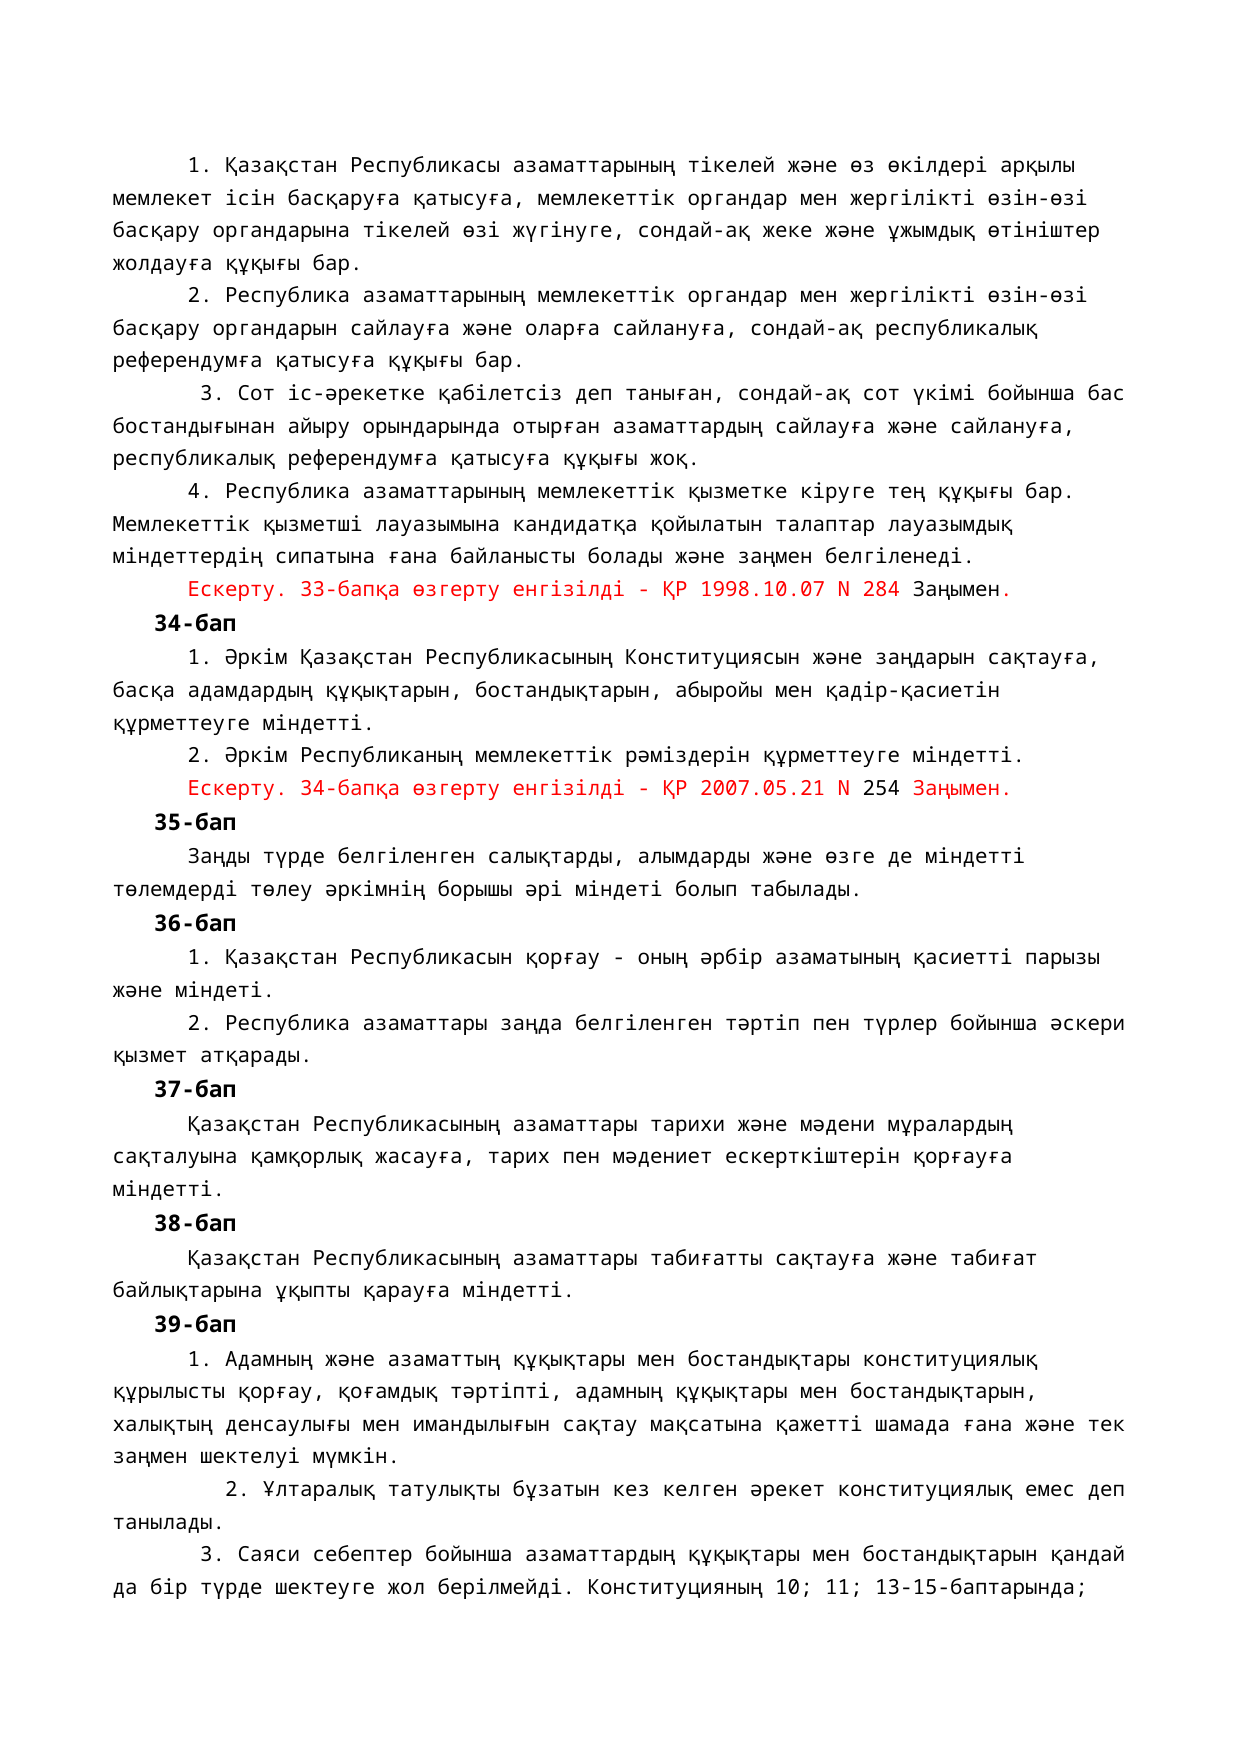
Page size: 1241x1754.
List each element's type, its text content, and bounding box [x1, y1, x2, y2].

text Қазақстан Республикасының азаматтары табиғатты сақтауға және табиғат байлықтарына ұқыпты қарауға міндетті. [112, 1243, 1128, 1304]
text 1. Қазақстан Республикасын қорғау - оның әрбір азаматының қасиетті парызы және міндеті. 2. Республика азаматтары заңда белгіленген тәртіп пен түрлер бойынша әскери қызмет атқарады. [112, 942, 1128, 1069]
text 38-бап [112, 1207, 1128, 1238]
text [112, 1344, 1128, 1600]
text 37-бап [112, 1073, 1128, 1104]
text 35-бап [112, 805, 1128, 837]
text 1. Әркім Қазақстан Республикасының Конституциясын және заңдарын сақтауға, басқа адамдардың құқықтарын, бостандықтарын, абыройы мен қадір-қасиетін құрметтеуге міндетті. 2. Әркім Республиканың мемлекеттік рәміздерін құрметтеуге міндетті. Ескерту. 34-бапқа өзгерту енгізілді - ҚР 2007.05.21 N 254 Заңымен. [112, 642, 1128, 801]
text 39-бап [112, 1308, 1128, 1339]
text Қазақстан Республикасының азаматтары тарихи және мәдени мұралардың сақталуына қамқорлық жасауға, тарих пен мәдениет ескерткіштерін қорғауға міндетті. [112, 1109, 1128, 1202]
text 34-бап [112, 606, 1128, 638]
text 1. Қазақстан Республикасы азаматтарының тікелей және өз өкілдері арқылы мемлекет ісін басқаруға қатысуға, мемлекеттік органдар мен жергілікті өзін-өзі басқару органдарына тікелей өзі жүгінуге, сондай-ақ жеке және ұжымдық өтініштер жолдауға құқығы бар. 2. Республика азаматтарының мемлекеттік органдар мен жергілікті өзін-өзі басқару органдарын сайлауға және оларға сайлануға, сондай-ақ республикалық референдумға қатысуға құқығы бар. 3. Сот іс-әрекетке қабілетсіз деп таныған, сондай-ақ сот үкімі бойынша бас бостандығынан айыру орындарында отырған азаматтардың сайлауға және сайлануға, республикалық референдумға қатысуға құқығы жоқ. 4. Республика азаматтарының мемлекеттік қызметке кіруге тең құқығы бар. Мемлекеттік қызметші лауазымына кандидатқа қойылатын талаптар лауазымдық міндеттердің сипатына ғана байланысты болады және заңмен белгіленеді. Ескерту. 33-бапқа өзгерту енгізілді - ҚР 1998.10.07 N 284 Заңымен. [112, 150, 1128, 602]
text Заңды түрде белгіленген салықтарды, алымдарды және өзге де міндетті төлемдерді төлеу әркімнің борышы әрі міндеті болып табылады. [112, 841, 1128, 902]
text 36-бап [112, 907, 1128, 938]
